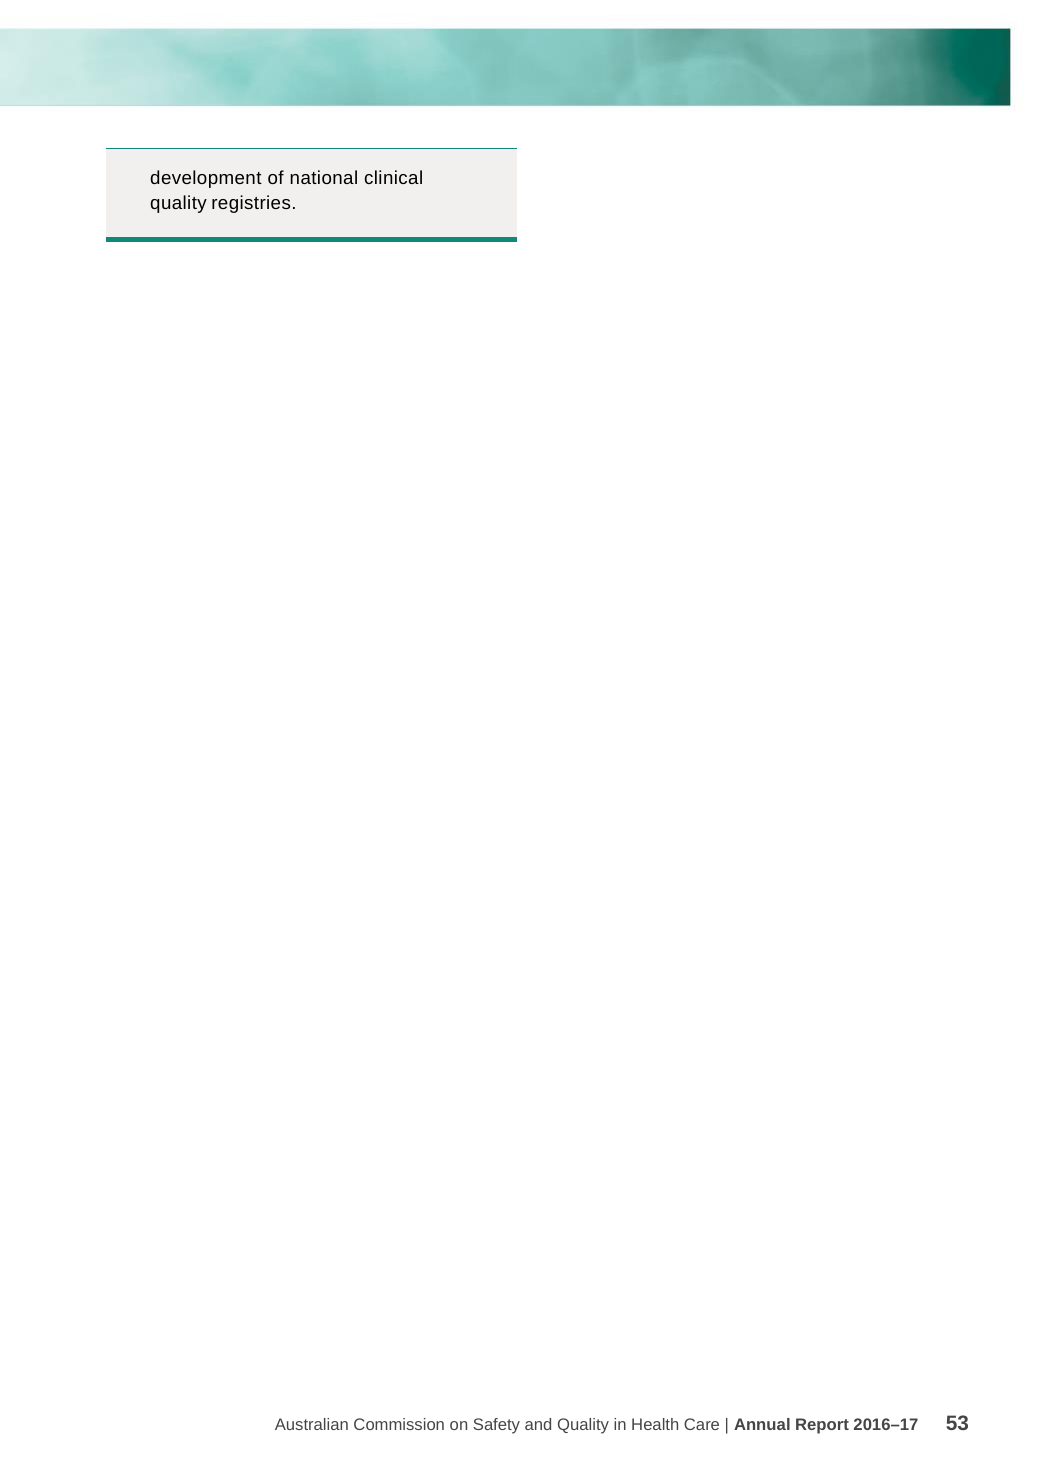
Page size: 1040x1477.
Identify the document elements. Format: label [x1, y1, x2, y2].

picture [0, 0, 1040, 1477]
table_cell [106, 149, 517, 237]
